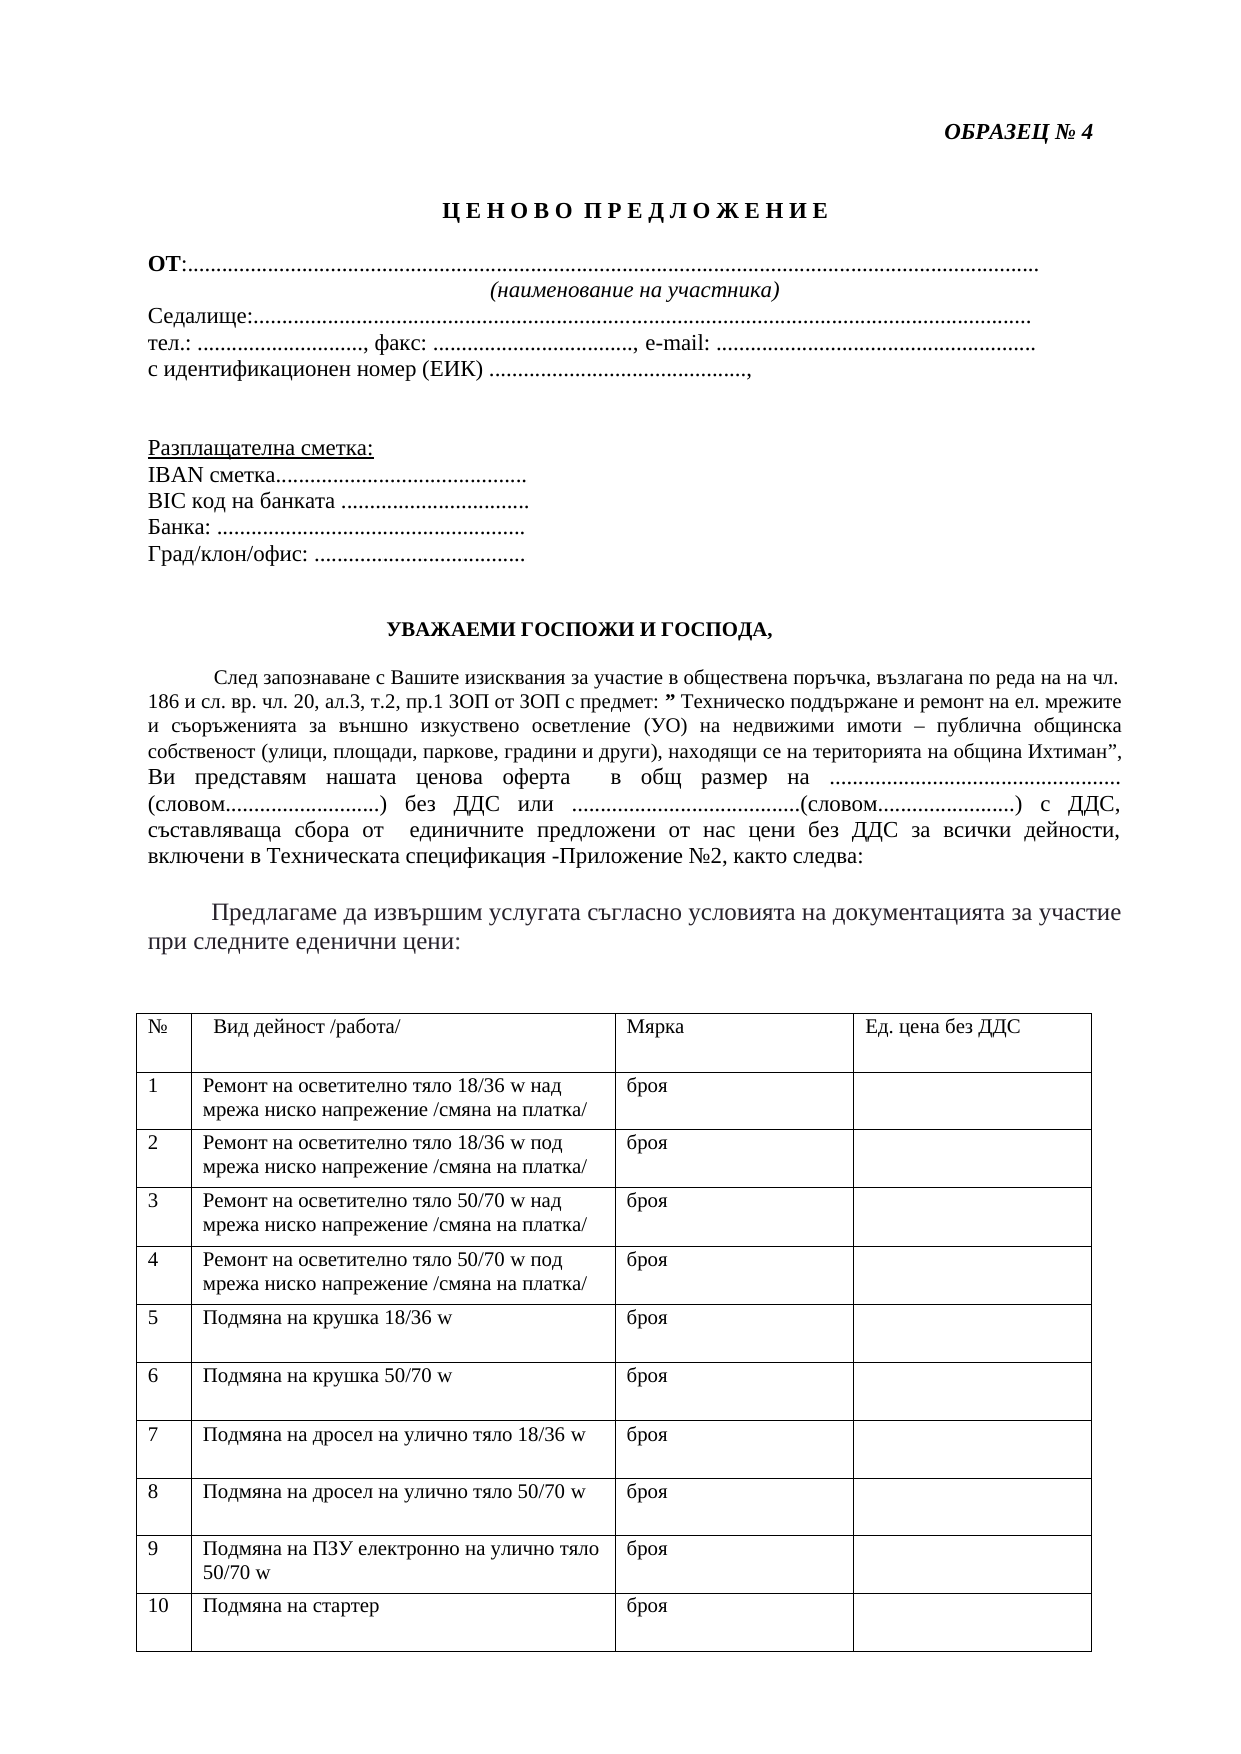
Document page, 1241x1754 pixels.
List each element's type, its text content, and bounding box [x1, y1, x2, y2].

table_header Ед. цена без ДДС [854, 1014, 1091, 1072]
table_cell броя [616, 1536, 853, 1592]
table_cell Ремонт на осветително тяло 50/70 w под мрежа ниско напрежение /смяна на платка/ [192, 1247, 615, 1303]
table_cell 1 [137, 1073, 191, 1129]
table_cell Подмяна на крушка 50/70 w [192, 1363, 615, 1420]
table_header № [137, 1014, 191, 1072]
table_cell 6 [137, 1363, 191, 1420]
table_cell 3 [137, 1188, 191, 1246]
table_cell броя [616, 1247, 853, 1303]
table_cell броя [616, 1421, 853, 1478]
table_cell Ремонт на осветително тяло 18/36 w над мрежа ниско напрежение /смяна на платка/ [192, 1073, 615, 1129]
table_cell Подмяна на дросел на улично тяло 18/36 w [192, 1421, 615, 1478]
text Град/клон/офис: ..................................... [148, 540, 1122, 566]
table_cell [854, 1247, 1091, 1303]
text Предлагаме да извършим услугата съгласно условията на документацията за участие при следните еденични цени: [148, 897, 1122, 955]
table_cell Ремонт на осветително тяло 50/70 w над мрежа ниско напрежение /смяна на платка/ [192, 1188, 615, 1246]
table_cell 9 [137, 1536, 191, 1592]
table_cell 5 [137, 1305, 191, 1362]
text Ц Е Н О В О П Р Е Д Л О Ж Е Н И Е [148, 197, 1122, 223]
table_cell [854, 1188, 1091, 1246]
text Разплащателна сметка: [148, 434, 1122, 461]
text с идентификационен номер (ЕИК) ............................................., [148, 355, 1122, 382]
table_cell [854, 1536, 1091, 1592]
table_cell [854, 1363, 1091, 1420]
table_cell броя [616, 1305, 853, 1362]
text BIC код на банката ................................. [148, 487, 1122, 513]
text (наименование на участника) [148, 276, 1122, 303]
text Банка: ...................................................... [148, 513, 1122, 540]
text IBAN сметка............................................ [148, 461, 1122, 487]
table_cell броя [616, 1188, 853, 1246]
table_cell Подмяна на стартер [192, 1594, 615, 1651]
table_cell Ремонт на осветително тяло 18/36 w под мрежа ниско напрежение /смяна на платка/ [192, 1130, 615, 1187]
table_header Вид дейност /работа/ [192, 1014, 615, 1072]
table_cell [854, 1130, 1091, 1187]
table_cell [854, 1421, 1091, 1478]
table_cell броя [616, 1130, 853, 1187]
table_cell [854, 1479, 1091, 1535]
text След запознаване с Вашите изисквания за участие в обществена поръчка, възлагана по реда на на чл. 186 и сл. вр. чл. 20, ал.3, т.2, пр.1 ЗОП от ЗОП с предмет: ” Техническо поддържане и ремонт на ел. мрежите и съоръженията за външно изкуствено осветление (УО) на недвижими имоти – публична общинска собственост (улици, площади, паркове, градини и други), находящи се на територията на община Ихтиман”, Ви представям нашата ценова оферта в общ размер на ...................................................(словом...........................) без ДДС или ........................................(словом........................) с ДДС, съставляваща сбора от единичните предложени от нас цени без ДДС за всички дейности, включени в Техническата спецификация -Приложение №2, както следва: [148, 665, 1122, 869]
text Седалище:........................................................................................................................................ [148, 303, 1122, 329]
table_cell 10 [137, 1594, 191, 1651]
text УВАЖАЕМИ ГОСПОЖИ И ГОСПОДА, [148, 617, 1122, 641]
table_cell Подмяна на дросел на улично тяло 50/70 w [192, 1479, 615, 1535]
table_cell броя [616, 1479, 853, 1535]
text ОБРАЗЕЦ № 4 [148, 118, 1122, 144]
table_cell 7 [137, 1421, 191, 1478]
table_cell Подмяна на крушка 18/36 w [192, 1305, 615, 1362]
table_cell 8 [137, 1479, 191, 1535]
table_cell броя [616, 1594, 853, 1651]
table_cell броя [616, 1363, 853, 1420]
text тел.: ............................., факс: ..................................., e-mail: ........................................................ [148, 329, 1122, 355]
table_header Мярка [616, 1014, 853, 1072]
table_cell броя [616, 1073, 853, 1129]
table_cell [854, 1594, 1091, 1651]
table_cell 4 [137, 1247, 191, 1303]
table_cell Подмяна на ПЗУ електронно на улично тяло 50/70 w [192, 1536, 615, 1592]
table_cell [854, 1305, 1091, 1362]
text От:..................................................................................................................................................... [148, 250, 1122, 276]
table_cell [854, 1073, 1091, 1129]
table_cell 2 [137, 1130, 191, 1187]
